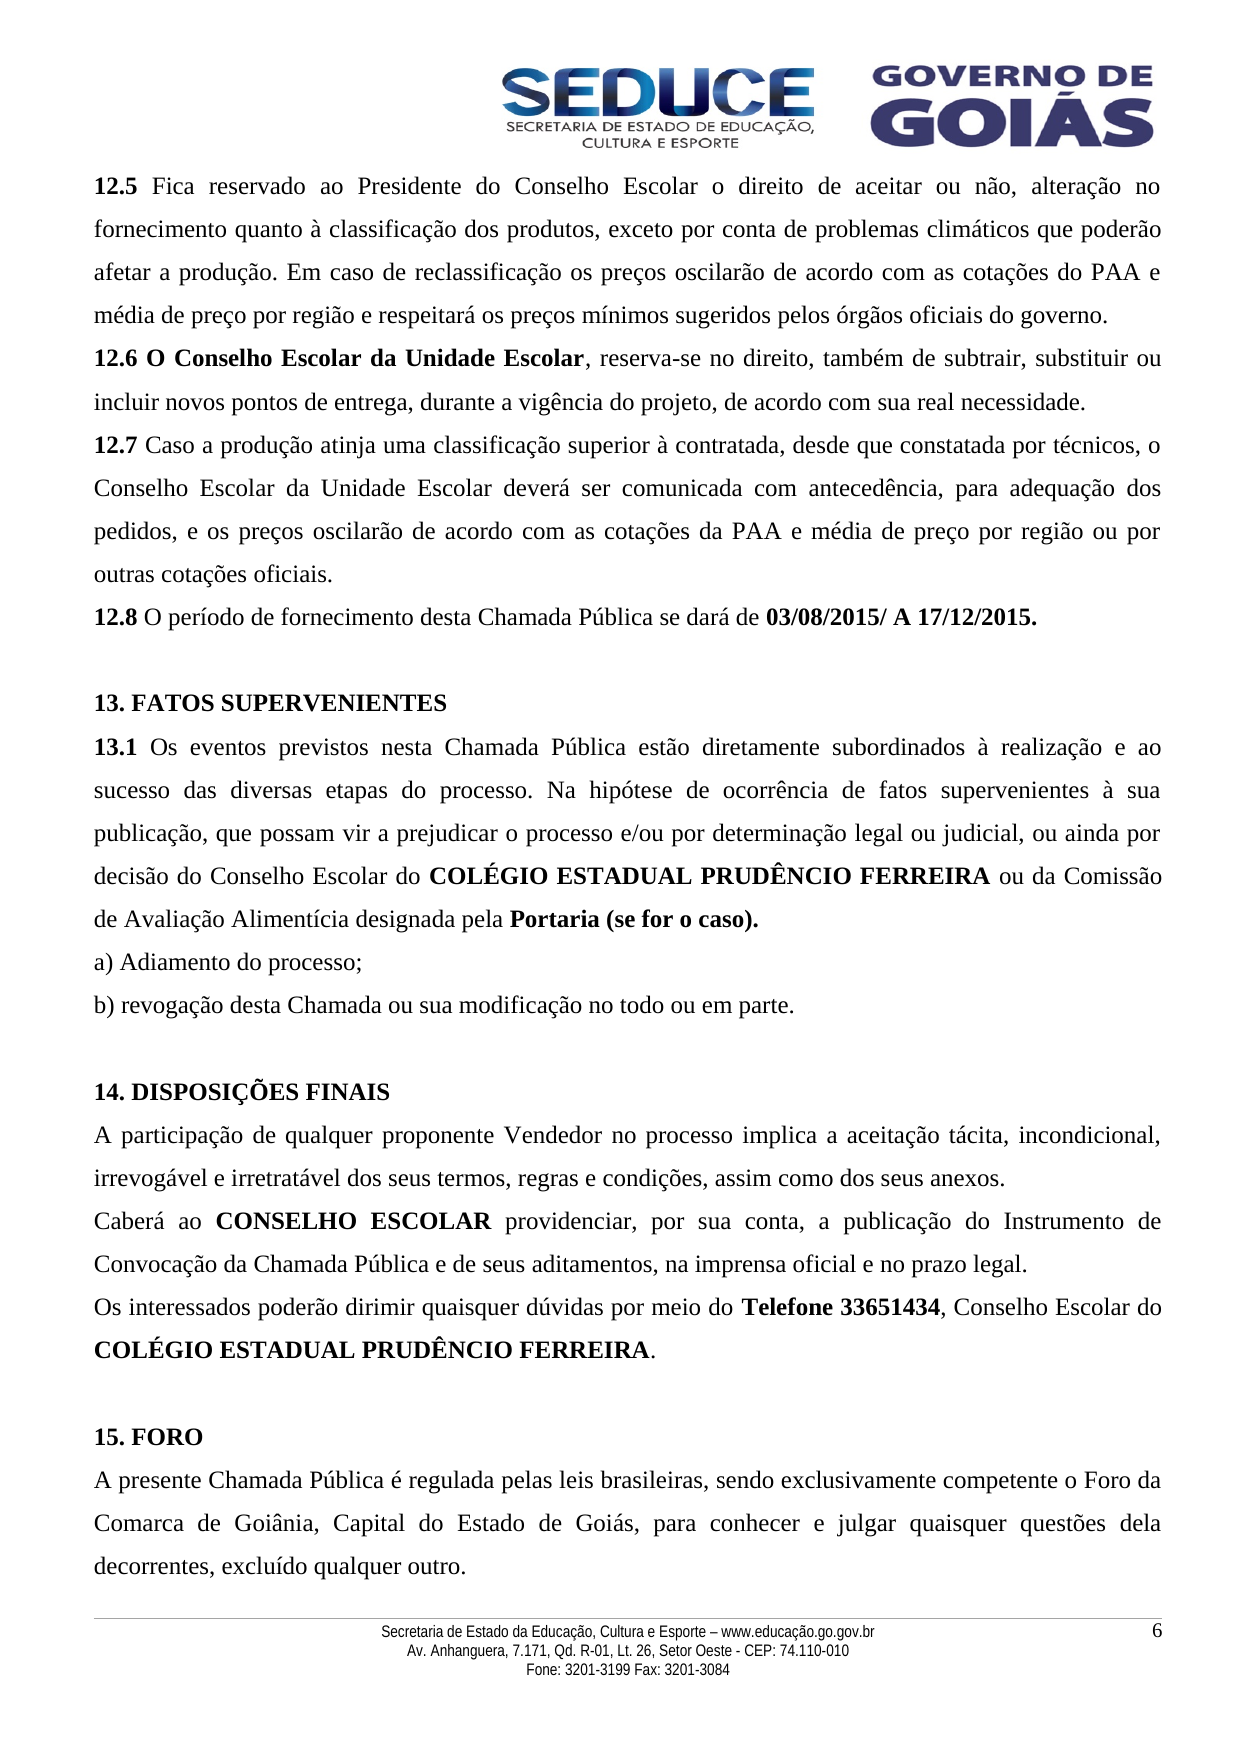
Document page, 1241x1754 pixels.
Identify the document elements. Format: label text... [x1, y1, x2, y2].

text 12.8 O período de fornecimento desta Chamada Pública se dará de 03/08/2015/ A 17/12/2015. [94, 602, 1162, 631]
text a) Adiamento do processo; [94, 947, 1162, 976]
text A presente Chamada Pública é regulada pelas leis brasileiras, sendo exclusivamente competente o Foro da Comarca de Goiânia, Capital do Estado de Goiás, para conhecer e julgar quaisquer questões dela decorrentes, excluído qualquer outro. [94, 1465, 1162, 1580]
text A participação de qualquer proponente Vendedor no processo implica a aceitação tácita, incondicional, irrevogável e irretratável dos seus termos, regras e condições, assim como dos seus anexos. [94, 1120, 1162, 1192]
text Caberá ao CONSELHO ESCOLAR providenciar, por sua conta, a publicação do Instrumento de Convocação da Chamada Pública e de seus aditamentos, na imprensa oficial e no prazo legal. [94, 1206, 1162, 1278]
text 12.6 O Conselho Escolar da Unidade Escolar, reserva-se no direito, também de subtrair, substituir ou incluir novos pontos de entrega, durante a vigência do projeto, de acordo com sua real necessidade. [94, 343, 1162, 415]
picture [501, 59, 1163, 157]
text 13.1 Os eventos previstos nesta Chamada Pública estão diretamente subordinados à realização e ao sucesso das diversas etapas do processo. Na hipótese de ocorrência de fatos supervenientes à sua publicação, que possam vir a prejudicar o processo e/ou por determinação legal ou judicial, ou ainda por decisão do Conselho Escolar do COLÉGIO ESTADUAL PRUDÊNCIO FERREIRA ou da Comissão de Avaliação Alimentícia designada pela Portaria (se for o caso). [94, 732, 1162, 933]
text 14. DISPOSIÇÕES FINAIS [94, 1077, 1162, 1105]
text 12.5 Fica reservado ao Presidente do Conselho Escolar o direito de aceitar ou não, alteração no fornecimento quanto à classificação dos produtos, exceto por conta de problemas climáticos que poderão afetar a produção. Em caso de reclassificação os preços oscilarão de acordo com as cotações do PAA e média de preço por região e respeitará os preços mínimos sugeridos pelos órgãos oficiais do governo. [94, 171, 1162, 329]
text 13. FATOS SUPERVENIENTES [94, 688, 1162, 717]
text 12.7 Caso a produção atinja uma classificação superior à contratada, desde que constatada por técnicos, o Conselho Escolar da Unidade Escolar deverá ser comunicada com antecedência, para adequação dos pedidos, e os preços oscilarão de acordo com as cotações da PAA e média de preço por região ou por outras cotações oficiais. [94, 430, 1162, 588]
text b) revogação desta Chamada ou sua modificação no todo ou em parte. [94, 990, 1162, 1019]
text 15. FORO [94, 1422, 1162, 1450]
text Os interessados poderão dirimir quaisquer dúvidas por meio do Telefone 33651434, Conselho Escolar do COLÉGIO ESTADUAL PRUDÊNCIO FERREIRA. [94, 1292, 1162, 1364]
